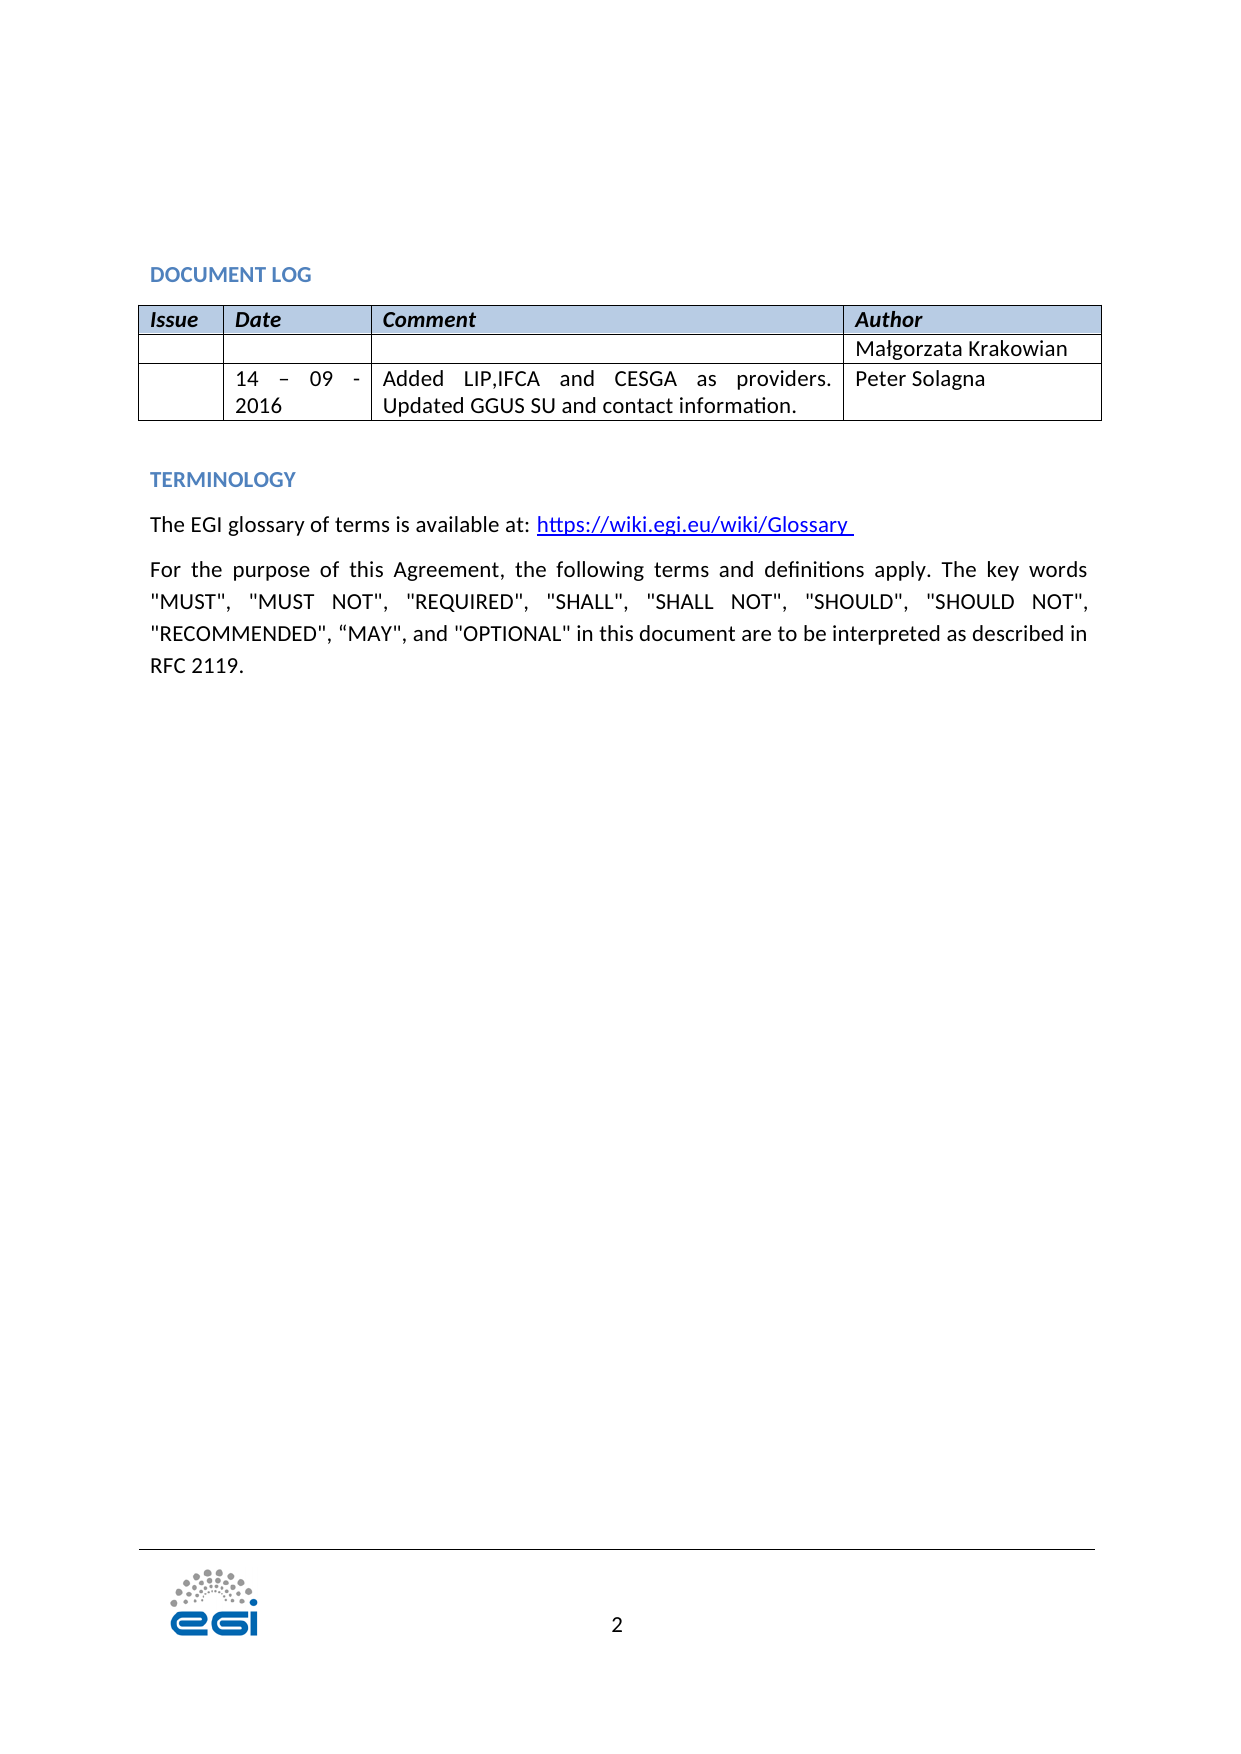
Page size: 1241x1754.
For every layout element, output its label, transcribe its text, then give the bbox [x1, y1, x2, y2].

table_header Issue [139, 306, 223, 333]
table_cell Added LIP,IFCA and CESGA as providers. Updated GGUS SU and contact information. [372, 364, 843, 420]
table_header Comment [372, 306, 843, 333]
picture [150, 1567, 276, 1638]
text DOCUMENT LOG [150, 260, 1090, 288]
text TERMINOLOGY [150, 465, 1090, 493]
text For the purpose of this Agreement, the following terms and definitions apply. The key words "MUST", "MUST NOT", "REQUIRED", "SHALL", "SHALL NOT", "SHOULD", "SHOULD NOT", "RECOMMENDED", “MAY", and "OPTIONAL" in this document are to be interpreted as described in RFC 2119. [150, 555, 1090, 679]
table_header Date [224, 306, 371, 333]
text The EGI glossary of terms is available at: https://wiki.egi.eu/wiki/Glossary [150, 510, 1090, 538]
table_header Author [844, 306, 1101, 333]
table_cell Peter Solagna [844, 364, 1101, 420]
table_cell [139, 364, 223, 420]
table_cell [139, 335, 223, 363]
table_cell Małgorzata Krakowian [844, 335, 1101, 363]
table_cell 14 – 09 - 2016 [224, 364, 371, 420]
table_cell [224, 335, 371, 363]
table_cell [372, 335, 843, 363]
